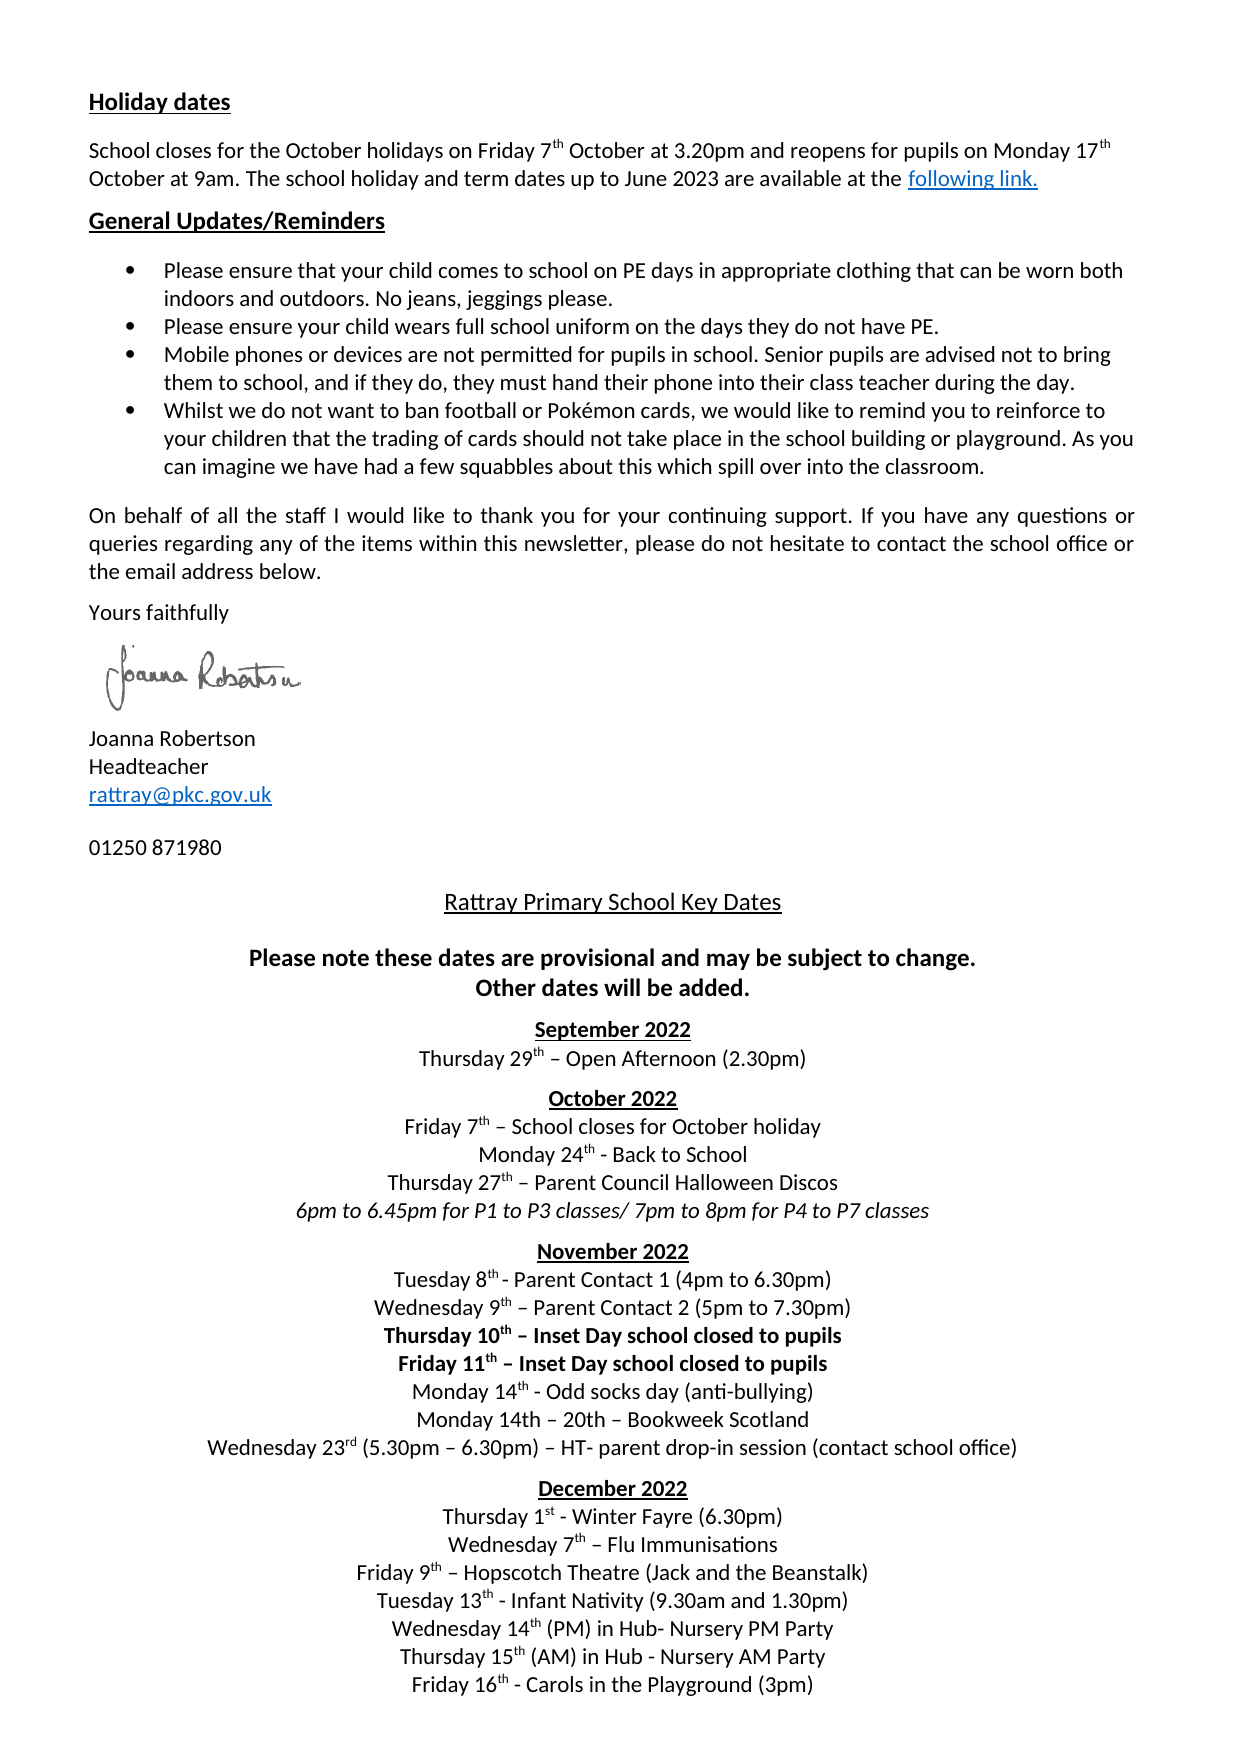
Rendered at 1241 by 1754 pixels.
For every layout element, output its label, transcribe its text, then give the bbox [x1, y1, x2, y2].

text Friday 11th – Inset Day school closed to pupils [89, 1349, 1137, 1377]
text Friday 9th – Hopscotch Theatre (Jack and the Beanstalk) [89, 1558, 1137, 1586]
text Headteacher [89, 752, 1137, 780]
list Please ensure your child wears full school uniform on the days they do not have PE. [126, 312, 1137, 340]
text Monday 24th - Back to School [89, 1140, 1137, 1168]
text Thursday 10th – Inset Day school closed to pupils [89, 1321, 1137, 1349]
text 01250 871980 [89, 833, 1137, 861]
text Wednesday 23rd (5.30pm – 6.30pm) – HT- parent drop-in session (contact school office) [89, 1433, 1137, 1461]
text General Updates/Reminders [89, 205, 1137, 235]
text School closes for the October holidays on Friday 7th October at 3.20pm and reopens for pupils on Monday 17th October at 9am. The school holiday and term dates up to June 2023 are available at the following link. [89, 136, 1137, 192]
text Tuesday 8th - Parent Contact 1 (4pm to 6.30pm) [89, 1265, 1137, 1293]
text Thursday 29th – Open Afternoon (2.30pm) [89, 1044, 1137, 1072]
text Friday 7th – School closes for October holiday [89, 1112, 1137, 1140]
text Joanna Robertson [89, 724, 1137, 752]
text rattray@pkc.gov.uk [89, 780, 1137, 808]
text On behalf of all the staff I would like to thank you for your continuing support. If you have any questions or queries regarding any of the items within this newsletter, please do not hesitate to contact the school office or the email address below. [89, 501, 1137, 585]
text Thursday 27th – Parent Council Halloween Discos [89, 1168, 1137, 1196]
text Tuesday 13th - Infant Nativity (9.30am and 1.30pm) [89, 1586, 1137, 1614]
text Monday 14th - Odd socks day (anti-bullying) [89, 1377, 1137, 1405]
text Please note these dates are provisional and may be subject to change. [89, 942, 1137, 972]
text Monday 14th – 20th – Bookweek Scotland [89, 1405, 1137, 1433]
text October 2022 [89, 1084, 1137, 1112]
list Please ensure that your child comes to school on PE days in appropriate clothing that can be worn both indoors and outdoors. No jeans, jeggings please. [126, 256, 1137, 312]
text Wednesday 14th (PM) in Hub- Nursery PM Party [89, 1614, 1137, 1642]
text Friday 16th - Carols in the Playground (3pm) [89, 1670, 1137, 1698]
text Yours faithfully [89, 598, 1137, 626]
text Other dates will be added. [89, 972, 1137, 1003]
text Wednesday 7th – Flu Immunisations [89, 1530, 1137, 1558]
list Whilst we do not want to ban football or Pokémon cards, we would like to remind you to reinforce to your children that the trading of cards should not take place in the school building or playground. As you can imagine we have had a few squabbles about this which spill over into the classroom. [126, 396, 1137, 480]
text November 2022 [89, 1237, 1137, 1265]
text Holiday dates [89, 87, 1137, 117]
text September 2022 [89, 1016, 1137, 1044]
text December 2022 [89, 1474, 1137, 1502]
text 6pm to 6.45pm for P1 to P3 classes/ 7pm to 8pm for P4 to P7 classes [89, 1196, 1137, 1224]
text Wednesday 9th – Parent Contact 2 (5pm to 7.30pm) [89, 1293, 1137, 1321]
list Mobile phones or devices are not permitted for pupils in school. Senior pupils are advised not to bring them to school, and if they do, they must hand their phone into their class teacher during the day. [126, 340, 1137, 396]
text Thursday 15th (AM) in Hub - Nursery AM Party [89, 1642, 1137, 1670]
text Rattray Primary School Key Dates [89, 886, 1137, 917]
text Thursday 1st - Winter Fayre (6.30pm) [89, 1502, 1137, 1530]
